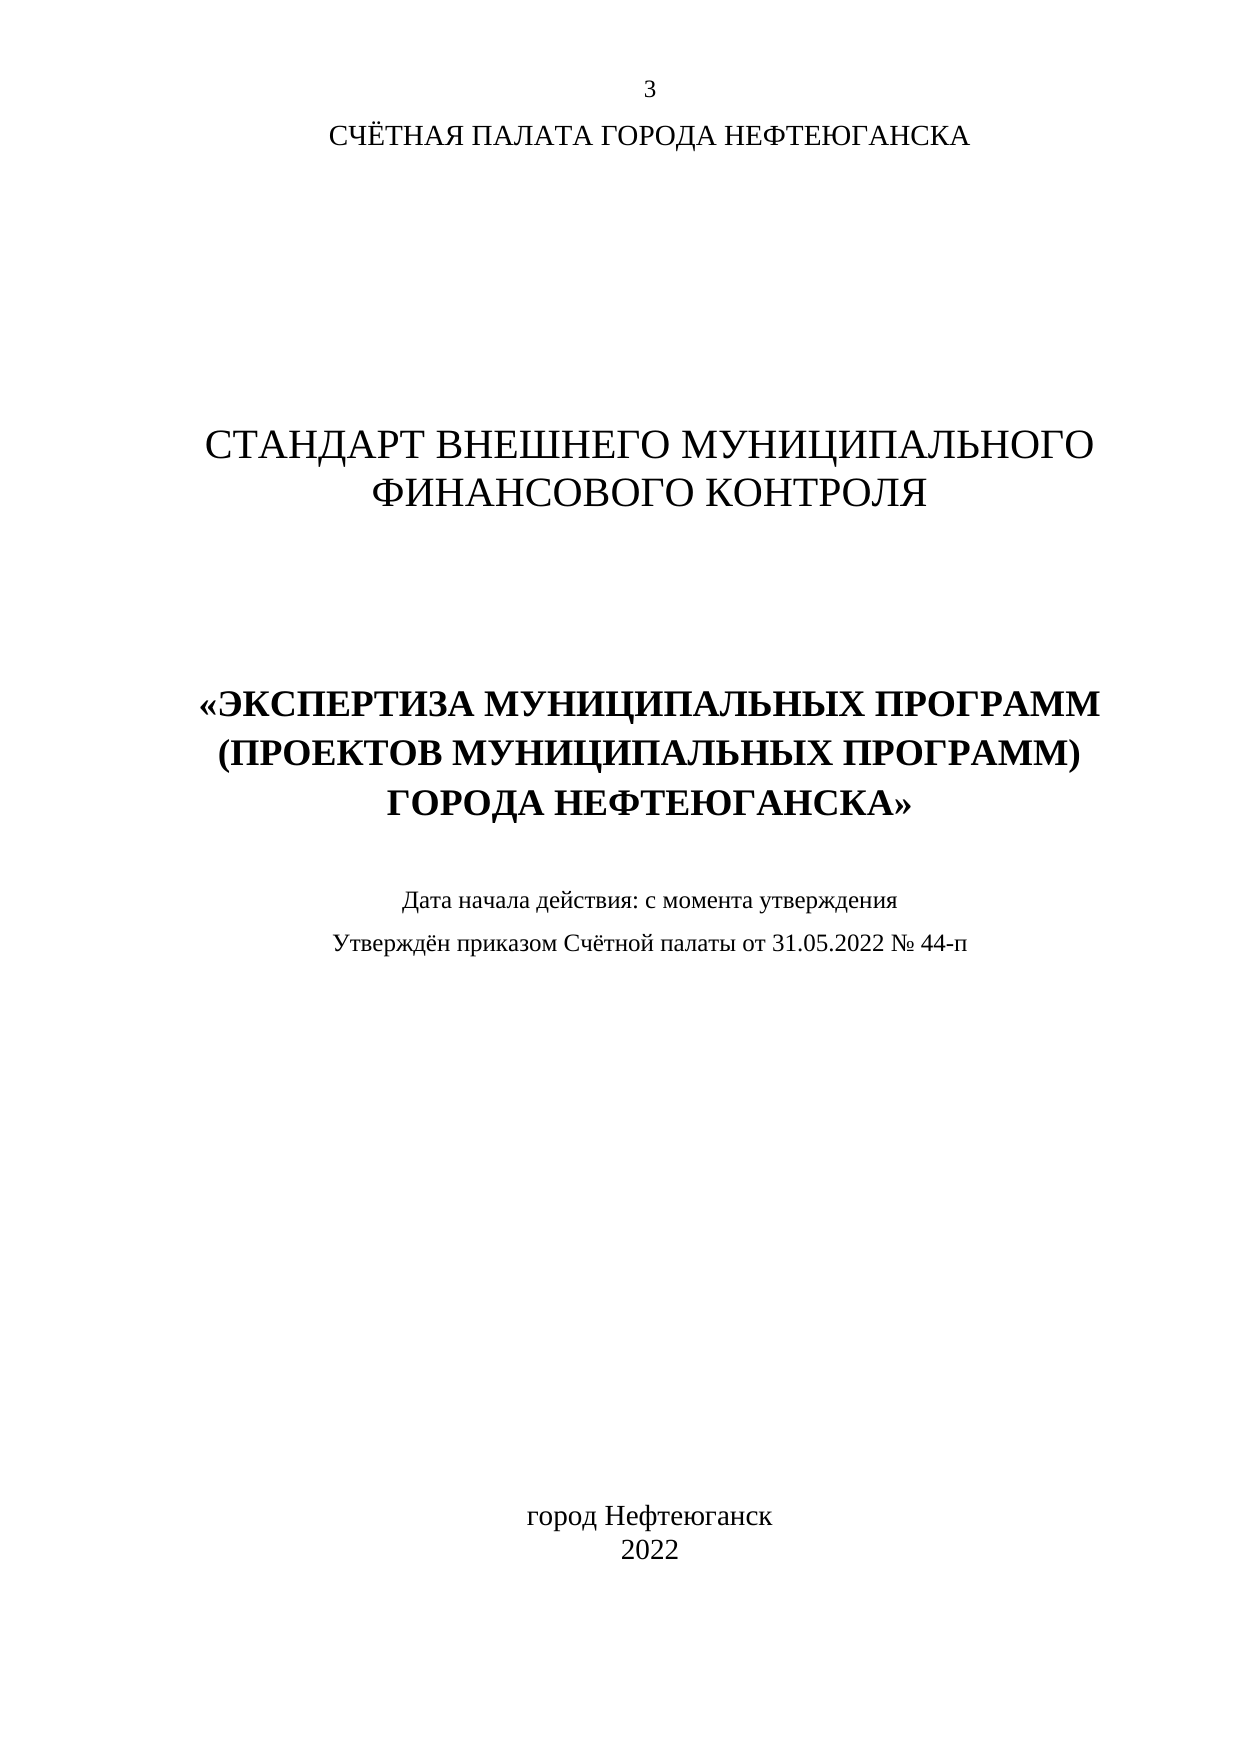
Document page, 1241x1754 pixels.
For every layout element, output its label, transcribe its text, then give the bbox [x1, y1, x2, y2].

text город Нефтеюганск [148, 1498, 1152, 1532]
text «ЭКСПЕРТИЗА МУНИЦИПАЛЬНЫХ ПРОГРАММ (ПРОЕКТОВ МУНИЦИПАЛЬНЫХ ПРОГРАММ) ГОРОДА НЕФТЕЮГАНСКА» [148, 681, 1152, 823]
text Утверждён приказом Счётной палаты от 31.05.2022 № 44-п [148, 928, 1152, 957]
text СТАНДАРТ ВНЕШНЕГО МУНИЦИПАЛЬНОГО ФИНАНСОВОГО КОНТРОЛЯ [148, 420, 1152, 516]
text 2022 [148, 1532, 1152, 1565]
text СЧЁТНАЯ ПАЛАТА ГОРОДА НЕФТЕЮГАНСКА [148, 118, 1152, 152]
text Дата начала действия: с момента утверждения [148, 885, 1152, 914]
